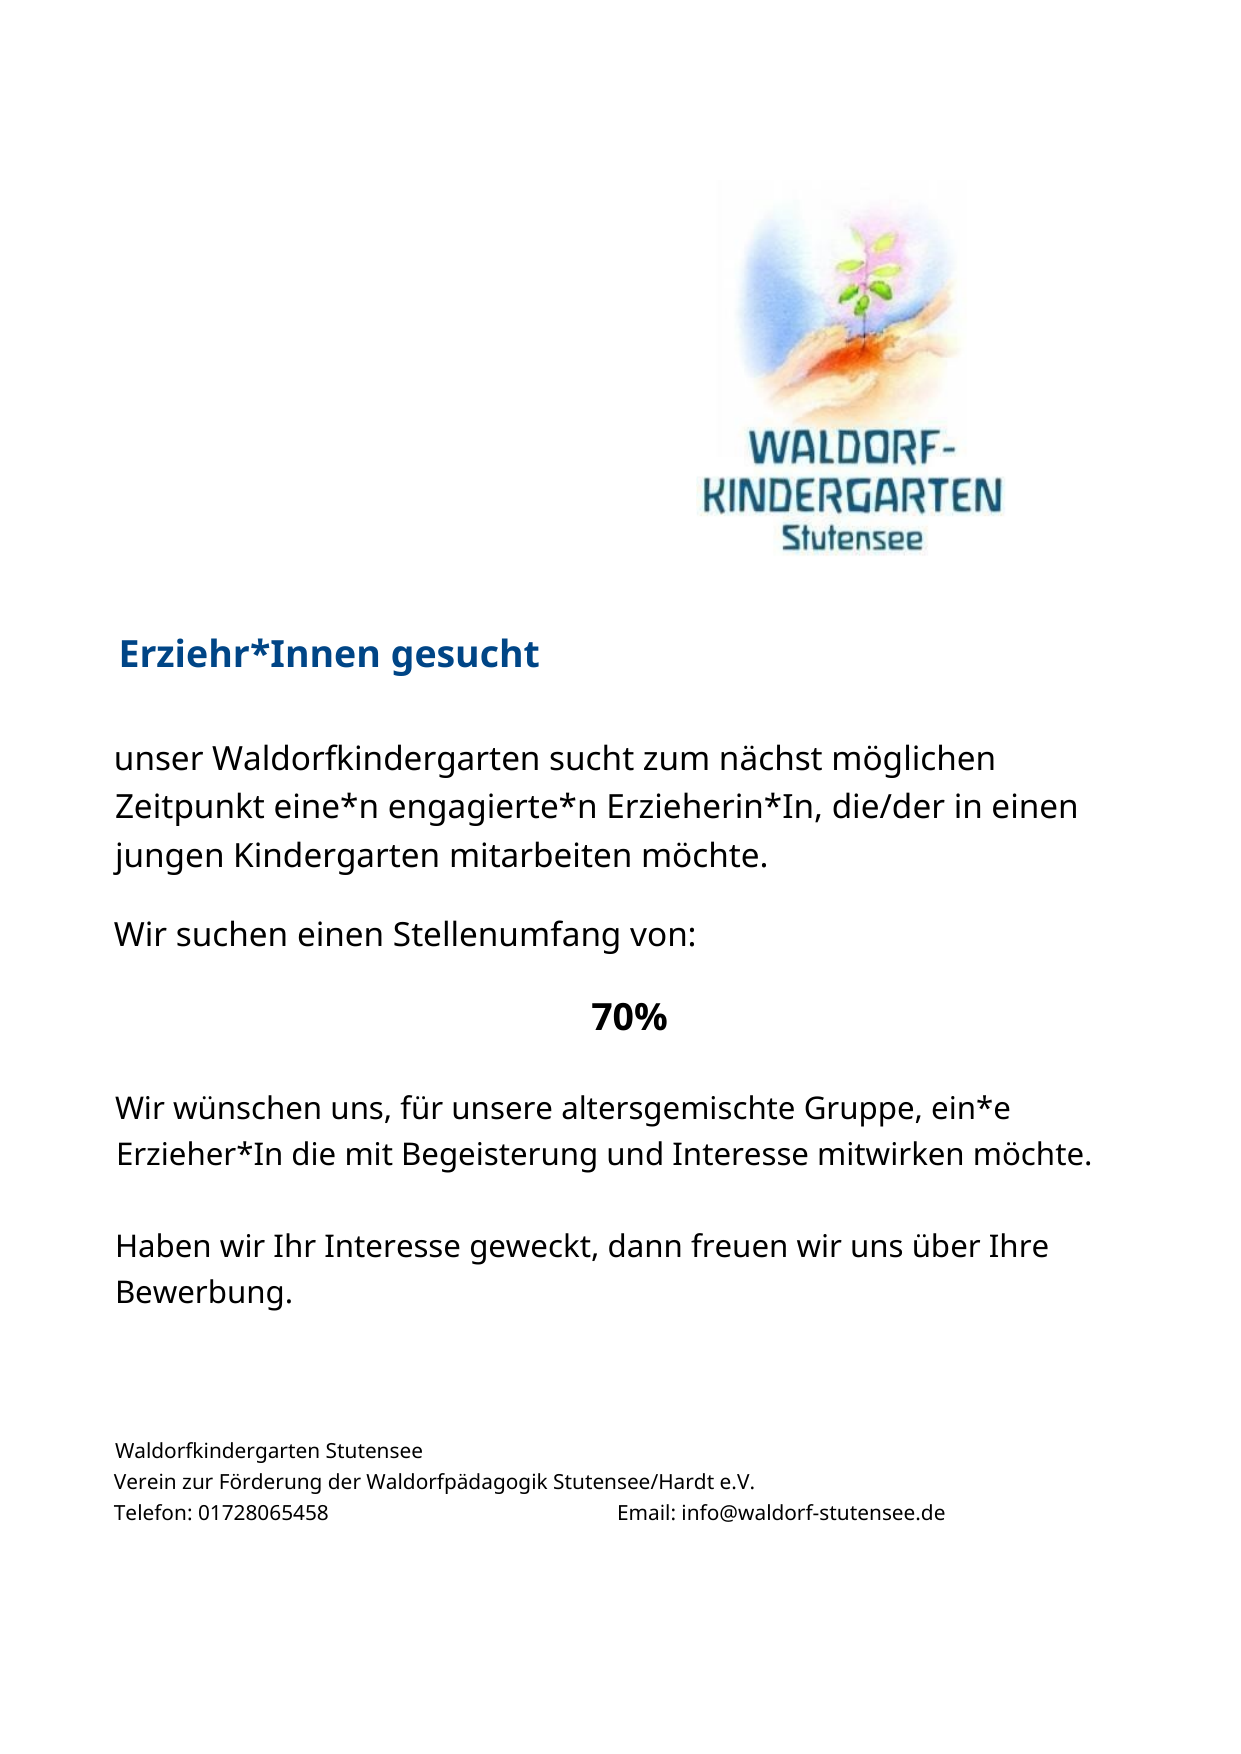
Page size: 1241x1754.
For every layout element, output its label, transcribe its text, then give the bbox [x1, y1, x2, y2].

text Haben wir Ihr Interesse geweckt, dann freuen wir uns über Ihre [115, 1224, 1140, 1266]
text Wir wünschen uns, für unsere altersgemischte Gruppe, ein*e Erzieher*In die mit Begeisterung und Interesse mitwirken möchte. [115, 1086, 1140, 1175]
text Waldorfkindergarten Stutensee [115, 1436, 1140, 1465]
text Telefon: 01728065458 Email: info@waldorf-stutensee.de [114, 1498, 1140, 1526]
text Wir suchen einen Stellenumfang von: [114, 911, 1140, 956]
text Bewerbung. [115, 1270, 1140, 1312]
picture [696, 180, 1015, 573]
text unser Waldorfkindergarten sucht zum nächst möglichen Zeitpunkt eine*n engagierte*n Erzieherin*In, die/der in einen jungen Kindergarten mitarbeiten möchte. [114, 735, 1140, 877]
text 70% [118, 990, 1140, 1041]
text Verein zur Förderung der Waldorfpädagogik Stutensee/Hardt e.V. [114, 1467, 1140, 1496]
text Erziehr*Innen gesucht [118, 628, 1140, 679]
